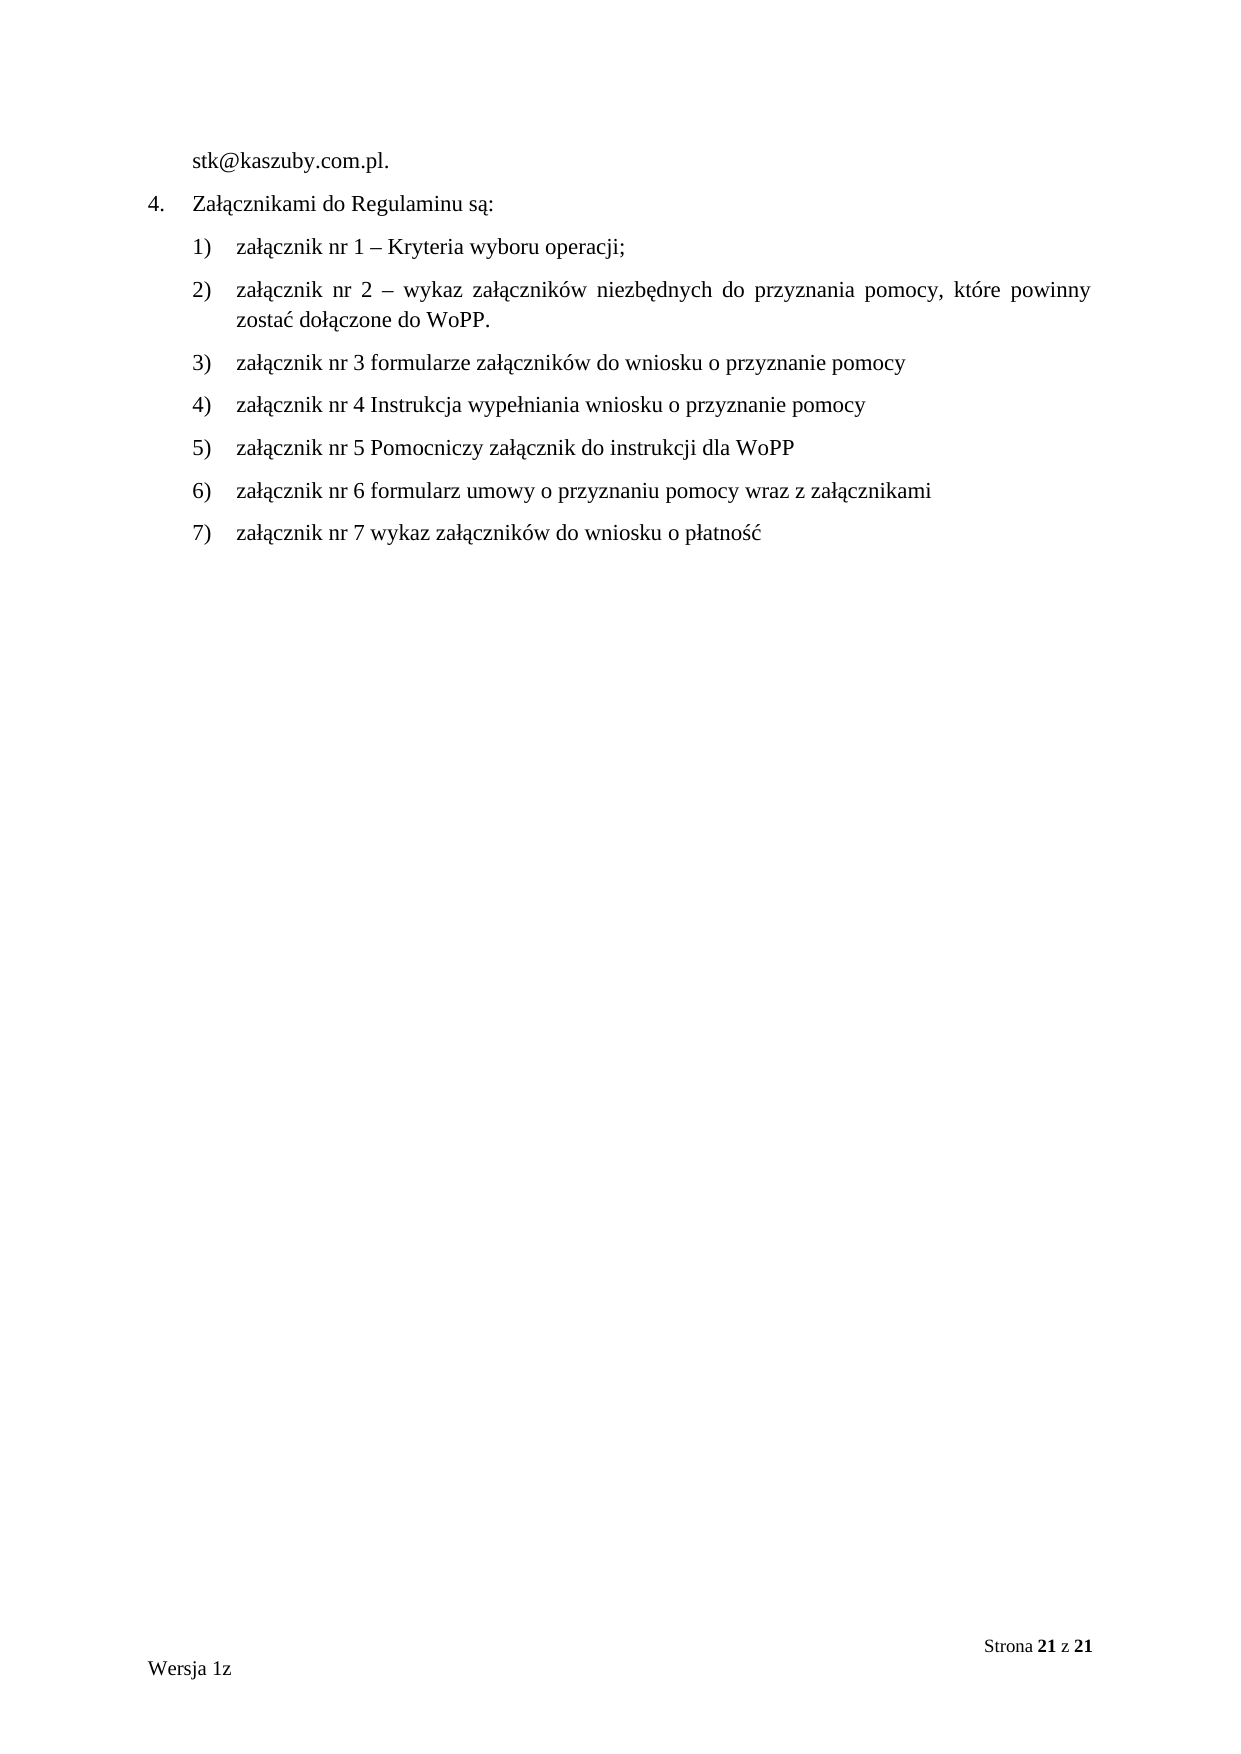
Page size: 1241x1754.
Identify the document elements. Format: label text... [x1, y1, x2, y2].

list załącznik nr 6 formularz umowy o przyznaniu pomocy wraz z załącznikami [192, 477, 1093, 503]
list załącznik nr 1 – Kryteria wyboru operacji; [192, 233, 1093, 259]
list załącznik nr 4 Instrukcja wypełniania wniosku o przyznanie pomocy [192, 391, 1093, 418]
list załącznik nr 5 Pomocniczy załącznik do instrukcji dla WoPP [192, 434, 1093, 460]
list załącznik nr 7 wykaz załączników do wniosku o płatność [192, 519, 1093, 546]
list załącznik nr 3 formularze załączników do wniosku o przyznanie pomocy [192, 349, 1093, 375]
list Załącznikami do Regulaminu są: [148, 190, 1093, 217]
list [148, 148, 1093, 174]
list załącznik nr 2 – wykaz załączników niezbędnych do przyznania pomocy, które powinny zostać dołączone do WoPP. [192, 276, 1093, 332]
